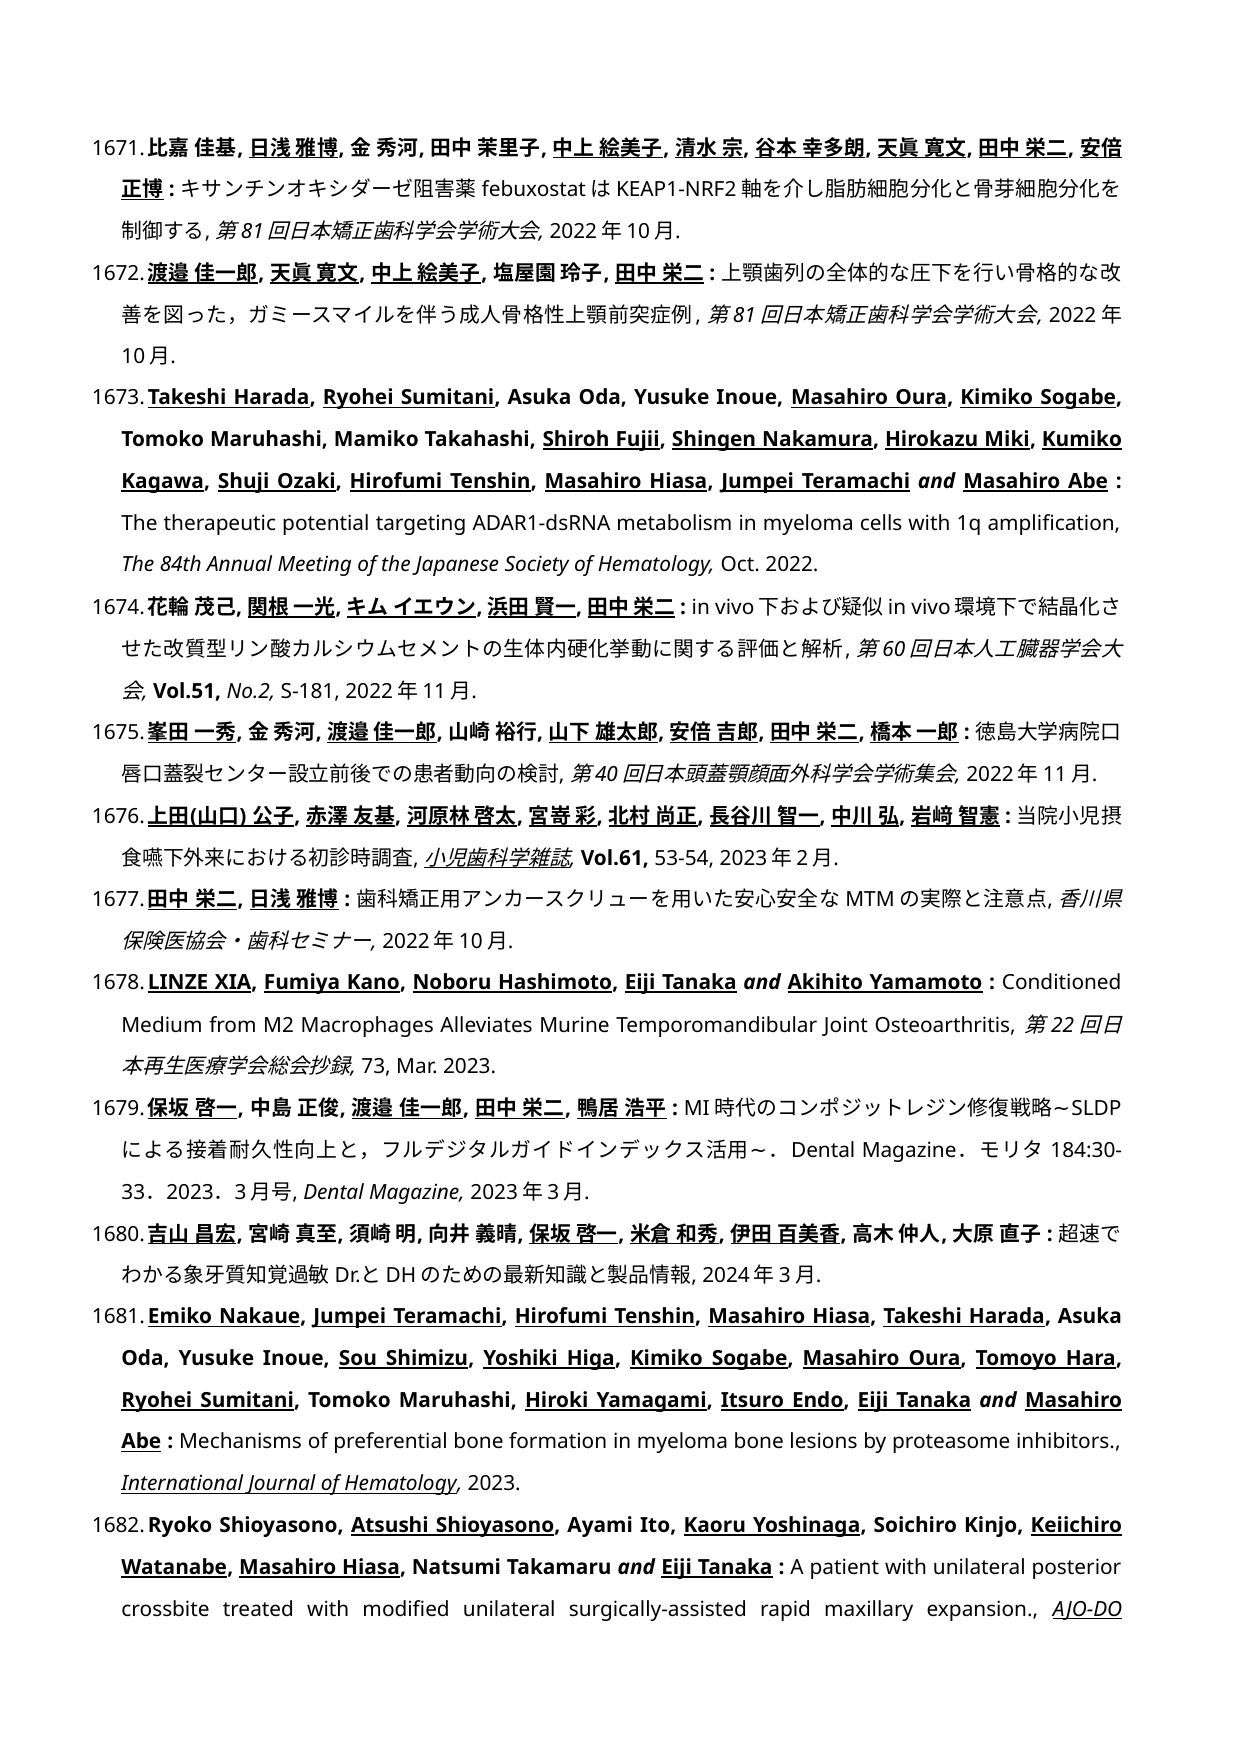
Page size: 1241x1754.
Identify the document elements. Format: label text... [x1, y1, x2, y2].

list 保坂 啓一, 中島 正俊, 渡邉 佳一郎, 田中 栄二, 鴨居 浩平 : MI時代のコンポジットレジン修復戦略∼SLDPによる接着耐久性向上と，フルデジタルガイドインデックス活用∼．Dental Magazine．モリタ 184:30-33．2023．3月号, Dental Magazine, 2023年3月. [92, 1086, 1122, 1211]
list Takeshi Harada, Ryohei Sumitani, Asuka Oda, Yusuke Inoue, Masahiro Oura, Kimiko Sogabe, Tomoko Maruhashi, Mamiko Takahashi, Shiroh Fujii, Shingen Nakamura, Hirokazu Miki, Kumiko Kagawa, Shuji Ozaki, Hirofumi Tenshin, Masahiro Hiasa, Jumpei Teramachi and Masahiro Abe : The therapeutic potential targeting ADAR1-dsRNA metabolism in myeloma cells with 1q amplification, The 84th Annual Meeting of the Japanese Society of Hematology, Oct. 2022. [92, 376, 1122, 584]
list 吉山 昌宏, 宮崎 真至, 須崎 明, 向井 義晴, 保坂 啓一, 米倉 和秀, 伊田 百美香, 高木 仲人, 大原 直子 : 超速でわかる象牙質知覚過敏 Dr.とDHのための最新知識と製品情報, 2024年3月. [92, 1211, 1122, 1295]
list 比嘉 佳基, 日浅 雅博, 金 秀河, 田中 茉里子, 中上 絵美子, 清水 宗, 谷本 幸多朗, 天眞 寛文, 田中 栄二, 安倍 正博 : キサンチンオキシダーゼ阻害薬febuxostatはKEAP1-NRF2軸を介し脂肪細胞分化と骨芽細胞分化を制御する, 第81回日本矯正歯科学会学術大会, 2022年10月. [92, 125, 1122, 250]
list 上田(山口) 公子, 赤澤 友基, 河原林 啓太, 宮嵜 彩, 北村 尚正, 長谷川 智一, 中川 弘, 岩﨑 智憲 : 当院小児摂食嚥下外来における初診時調査, 小児歯科学雑誌, Vol.61, 53-54, 2023年2月. [92, 793, 1122, 877]
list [92, 1503, 1122, 1629]
list 渡邉 佳一郎, 天眞 寛文, 中上 絵美子, 塩屋園 玲子, 田中 栄二 : 上顎歯列の全体的な圧下を行い骨格的な改善を図った，ガミースマイルを伴う成人骨格性上顎前突症例, 第81回日本矯正歯科学会学術大会, 2022年10月. [92, 250, 1122, 376]
list LINZE XIA, Fumiya Kano, Noboru Hashimoto, Eiji Tanaka and Akihito Yamamoto : Conditioned Medium from M2 Macrophages Alleviates Murine Temporomandibular Joint Osteoarthritis, 第22回日本再生医療学会総会抄録, 73, Mar. 2023. [92, 961, 1122, 1086]
list 峯田 一秀, 金 秀河, 渡邉 佳一郎, 山崎 裕行, 山下 雄太郎, 安倍 吉郎, 田中 栄二, 橋本 一郎 : 徳島大学病院口唇口蓋裂センター設立前後での患者動向の検討, 第40回日本頭蓋顎顔面外科学会学術集会, 2022年11月. [92, 710, 1122, 793]
list 花輪 茂己, 関根 一光, キム イエウン, 浜田 賢一, 田中 栄二 : in vivo下および疑似in vivo環境下で結晶化させた改質型リン酸カルシウムセメントの生体内硬化挙動に関する評価と解析, 第60回日本人工臓器学会大会, Vol.51, No.2, S-181, 2022年11月. [92, 584, 1122, 710]
list 田中 栄二, 日浅 雅博 : 歯科矯正用アンカースクリューを用いた安心安全なMTMの実際と注意点, 香川県保険医協会・歯科セミナー, 2022年10月. [92, 877, 1122, 961]
list Emiko Nakaue, Jumpei Teramachi, Hirofumi Tenshin, Masahiro Hiasa, Takeshi Harada, Asuka Oda, Yusuke Inoue, Sou Shimizu, Yoshiki Higa, Kimiko Sogabe, Masahiro Oura, Tomoyo Hara, Ryohei Sumitani, Tomoko Maruhashi, Hiroki Yamagami, Itsuro Endo, Eiji Tanaka and Masahiro Abe : Mechanisms of preferential bone formation in myeloma bone lesions by proteasome inhibitors., International Journal of Hematology, 2023. [92, 1295, 1122, 1503]
